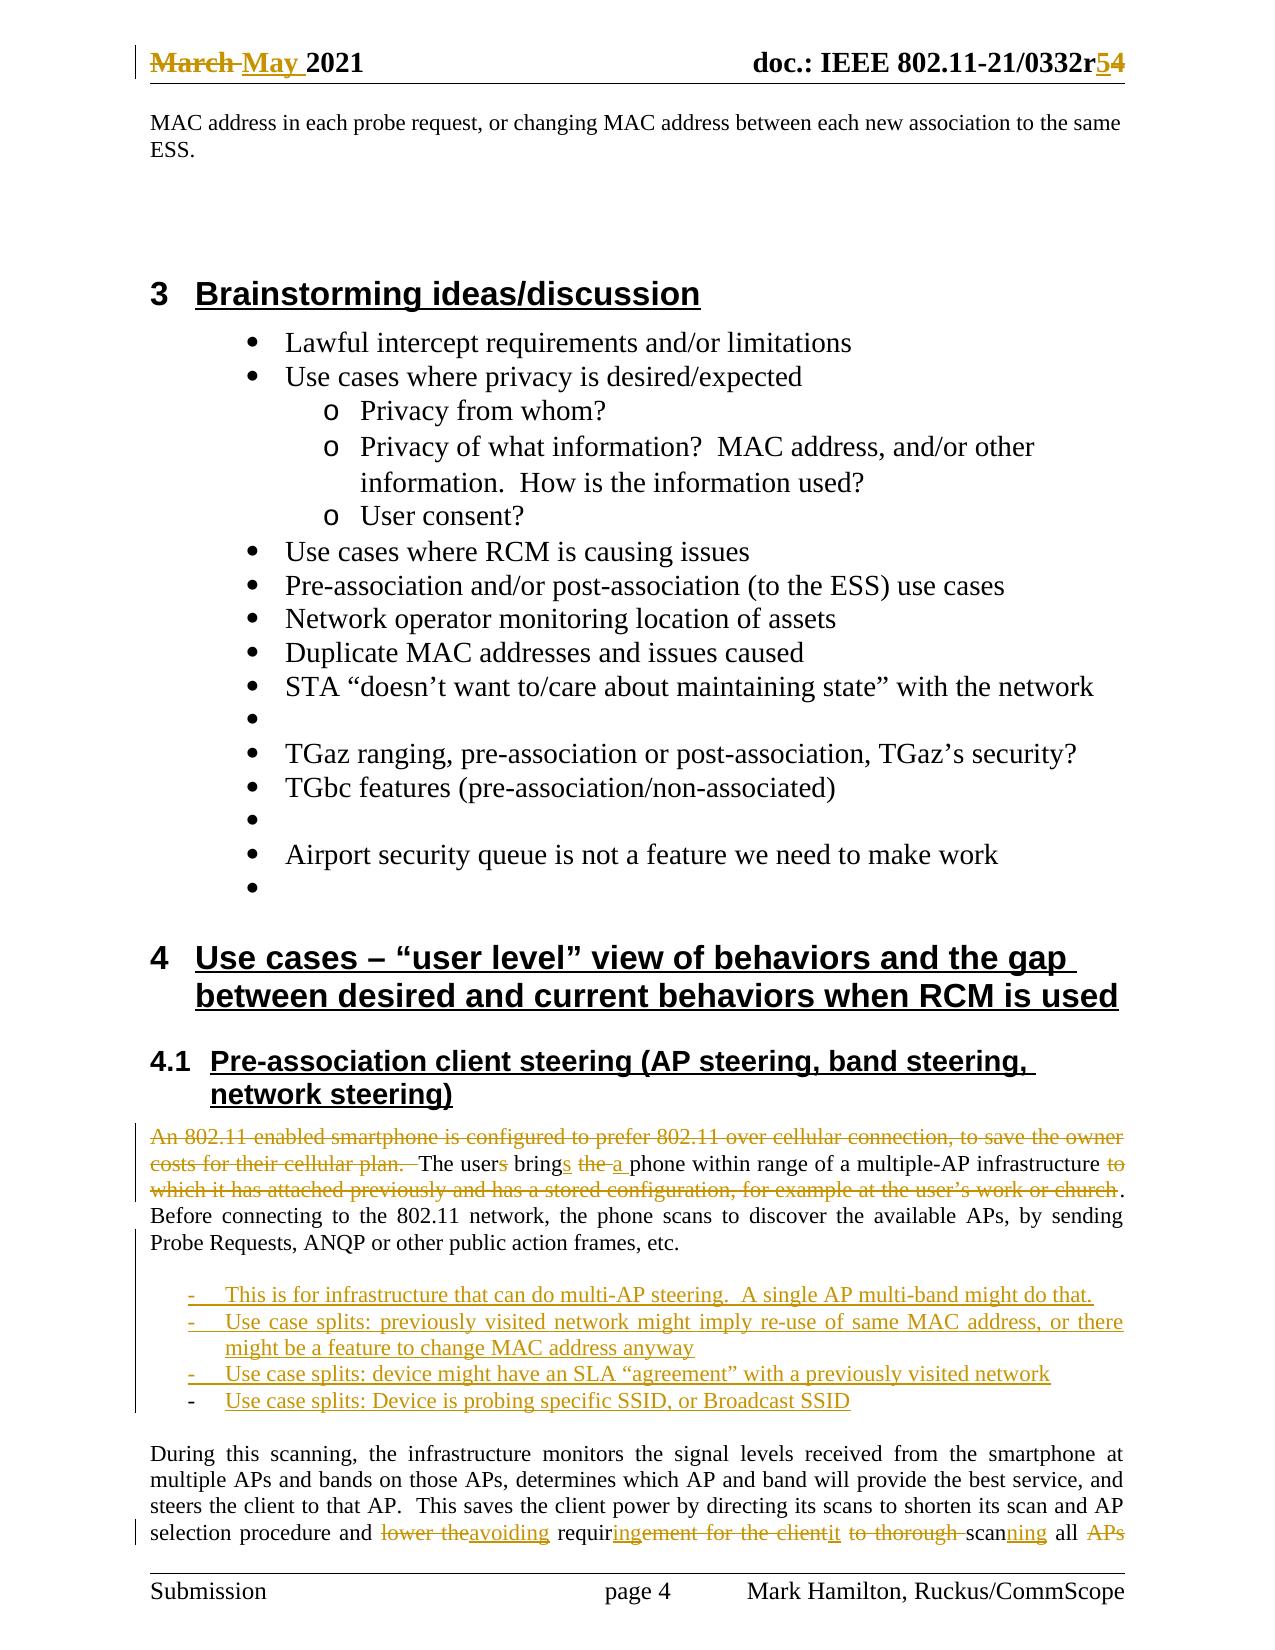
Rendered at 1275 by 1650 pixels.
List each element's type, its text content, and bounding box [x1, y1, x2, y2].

list TGbc features (pre-association/non-associated) [247, 770, 1125, 803]
list Privacy from whom? [322, 393, 1125, 429]
list Lawful intercept requirements and/or limitations [247, 325, 1125, 359]
list User consent? [322, 498, 1125, 534]
list Privacy of what information? MAC address, and/or other information. How is the information used? [322, 429, 1125, 498]
list Duplicate MAC addresses and issues caused [247, 635, 1125, 669]
list STA “doesn’t want to/care about maintaining state” with the network [247, 669, 1125, 702]
subtitle Use cases – “user level” view of behaviors and the gap between desired and current behaviors when RCM is used [150, 938, 1125, 1014]
text The user bring phone within range of a multiple-AP infrastructure . Before connecting to the 802.11 network, the phone scans to discover the available APs, by sending Probe Requests, ANQP or other public action frames, etc. [150, 1123, 1125, 1255]
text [150, 109, 1125, 162]
list Pre-association and/or post-association (to the ESS) use cases [247, 568, 1125, 602]
list Use cases where privacy is desired/expected [247, 359, 1125, 393]
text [150, 1439, 1125, 1545]
subtitle Brainstorming ideas/discussion [150, 274, 1125, 313]
list Network operator monitoring location of assets [247, 602, 1125, 635]
list Airport security queue is not a feature we need to make work [247, 837, 1125, 871]
list TGaz ranging, pre-association or post-association, TGaz’s security? [247, 736, 1125, 770]
list Use cases where RCM is causing issues [247, 534, 1125, 568]
subtitle Pre-association client steering (AP steering, band steering, network steering) [150, 1044, 1125, 1111]
